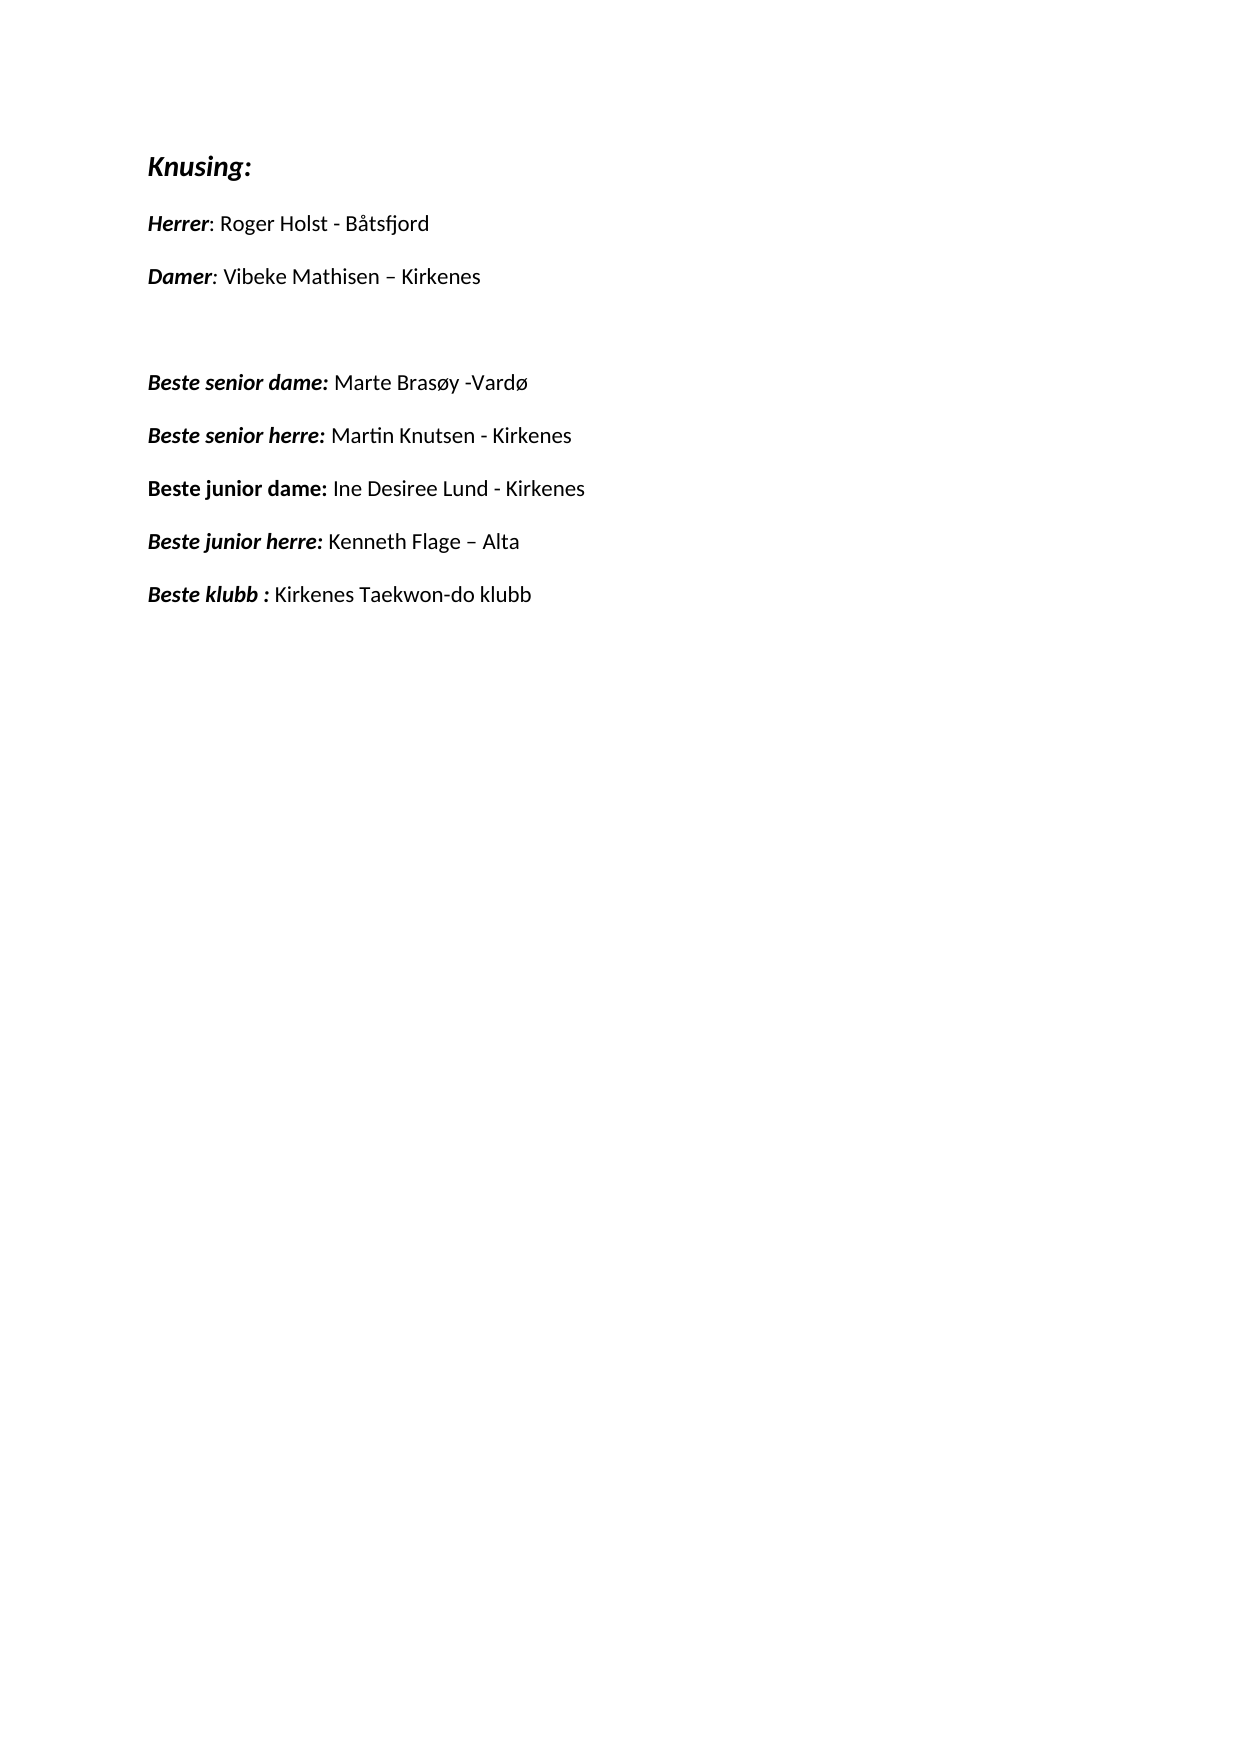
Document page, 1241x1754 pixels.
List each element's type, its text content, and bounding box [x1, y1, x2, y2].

text Damer: Vibeke Mathisen – Kirkenes [148, 262, 1093, 290]
text Knusing: [148, 148, 1093, 183]
text Beste senior dame: Marte Brasøy -Vardø [148, 368, 1093, 396]
text Beste senior herre: Martin Knutsen - Kirkenes [148, 421, 1093, 449]
text Beste klubb : Kirkenes Taekwon-do klubb [148, 581, 1093, 608]
text Beste junior dame: Ine Desiree Lund - Kirkenes [148, 474, 1093, 502]
text Herrer: Roger Holst - Båtsfjord [148, 209, 1093, 237]
text Beste junior herre: Kenneth Flage – Alta [148, 527, 1093, 556]
